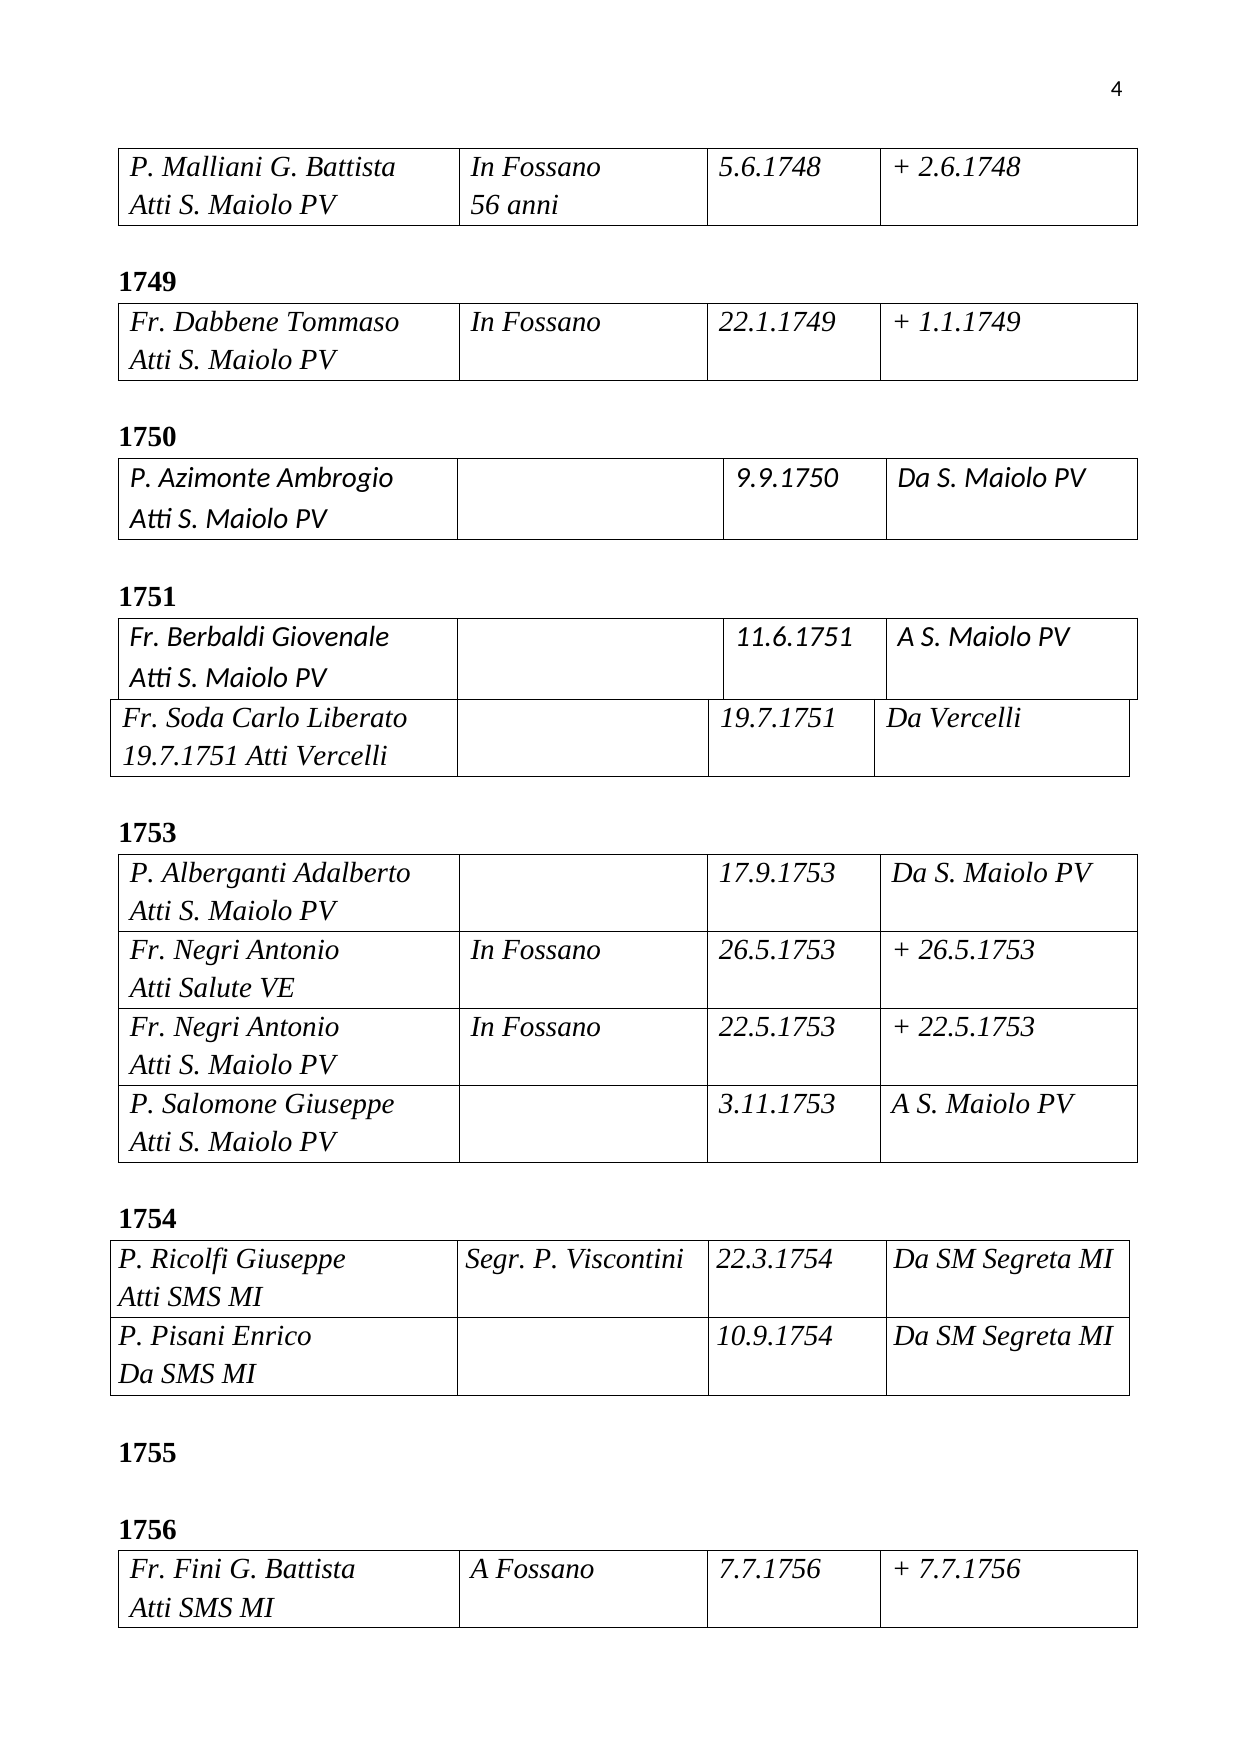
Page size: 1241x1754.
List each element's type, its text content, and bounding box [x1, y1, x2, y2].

text 1755 [118, 1435, 1122, 1468]
table_header Da S. Maiolo PV [887, 459, 1137, 539]
table_cell A S. Maiolo PV [881, 1086, 1137, 1162]
text 1750 [118, 419, 1122, 453]
table_header P. Ricolfi Giuseppe Atti SMS MI [111, 1241, 457, 1317]
table_header Fr. Dabbene Tommaso Atti S. Maiolo PV [119, 304, 459, 380]
table_cell 22.5.1753 [708, 1009, 880, 1085]
table_header [458, 459, 723, 539]
table_header A S. Maiolo PV [887, 619, 1137, 699]
text 1753 [118, 815, 1122, 849]
table_header + 1.1.1749 [881, 304, 1137, 380]
table_header P. Azimonte Ambrogio Atti S. Maiolo PV [119, 459, 457, 539]
table_header In Fossano 56 anni [460, 149, 707, 224]
table_header 22.1.1749 [708, 304, 880, 380]
table_header Da SM Segreta MI [887, 1241, 1129, 1317]
table_cell [458, 700, 708, 776]
text 1756 [118, 1512, 1122, 1545]
table_header Fr. Berbaldi Giovenale Atti S. Maiolo PV [119, 619, 457, 699]
table_header 7.7.1756 [708, 1551, 880, 1627]
table_cell In Fossano [460, 1009, 707, 1085]
table_header 5.6.1748 [708, 149, 880, 224]
table_cell [458, 1318, 708, 1395]
table_cell Da SM Segreta MI [887, 1318, 1129, 1395]
table_header Fr. Fini G. Battista Atti SMS MI [119, 1551, 459, 1627]
table_header + 2.6.1748 [881, 149, 1137, 224]
table_header P. Alberganti Adalberto Atti S. Maiolo PV [119, 855, 459, 931]
table_header + 7.7.1756 [881, 1551, 1137, 1627]
table_header [460, 855, 707, 931]
text 1751 [118, 579, 1122, 612]
table_cell 26.5.1753 [708, 932, 880, 1008]
table_header 9.9.1750 [724, 459, 886, 539]
table_header A Fossano [460, 1551, 707, 1627]
table_cell 10.9.1754 [709, 1318, 886, 1395]
table_header Da S. Maiolo PV [881, 855, 1137, 931]
table_header Segr. P. Viscontini [458, 1241, 708, 1317]
table_header 17.9.1753 [708, 855, 880, 931]
table_cell Fr. Soda Carlo Liberato 19.7.1751 Atti Vercelli [111, 700, 457, 776]
table_cell + 26.5.1753 [881, 932, 1137, 1008]
table_cell Da Vercelli [875, 700, 1129, 776]
table_cell + 22.5.1753 [881, 1009, 1137, 1085]
table_header 22.3.1754 [709, 1241, 886, 1317]
table_cell In Fossano [460, 932, 707, 1008]
table_header 11.6.1751 [724, 619, 886, 699]
table_cell P. Pisani Enrico Da SMS MI [111, 1318, 457, 1395]
table_cell Fr. Negri Antonio Atti Salute VE [119, 932, 459, 1008]
text 1749 [118, 264, 1122, 298]
table_cell [460, 1086, 707, 1162]
table_header In Fossano [460, 304, 707, 380]
table_cell 3.11.1753 [708, 1086, 880, 1162]
table_cell 19.7.1751 [709, 700, 874, 776]
table_header P. Malliani G. Battista Atti S. Maiolo PV [119, 149, 459, 224]
table_header [458, 619, 723, 699]
text 1754 [118, 1201, 1122, 1235]
table_cell Fr. Negri Antonio Atti S. Maiolo PV [119, 1009, 459, 1085]
table_cell P. Salomone Giuseppe Atti S. Maiolo PV [119, 1086, 459, 1162]
